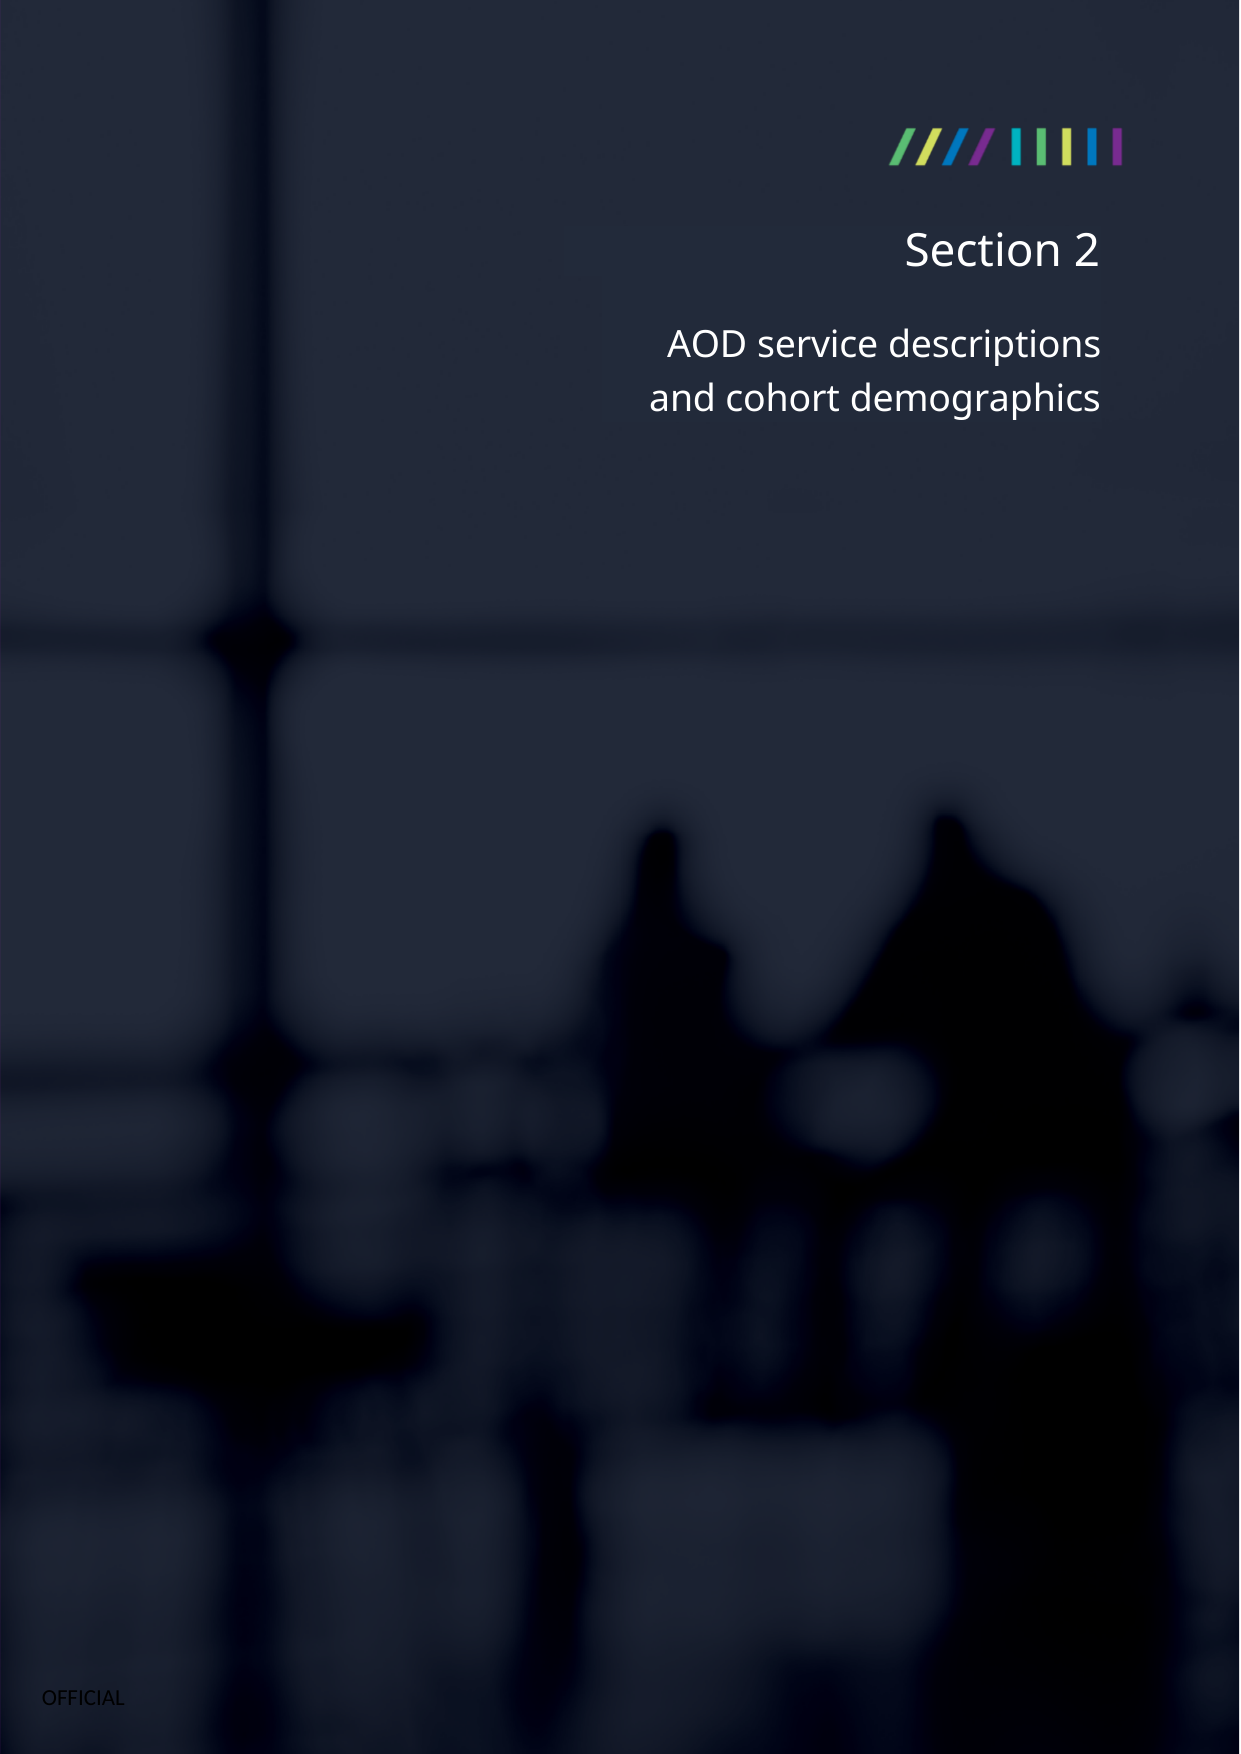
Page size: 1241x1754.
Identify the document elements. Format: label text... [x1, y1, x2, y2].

subtitle Section 2 [564, 226, 1101, 276]
subtitle AOD service descriptions and cohort demographics [602, 318, 1101, 422]
picture [1, 0, 1240, 1754]
